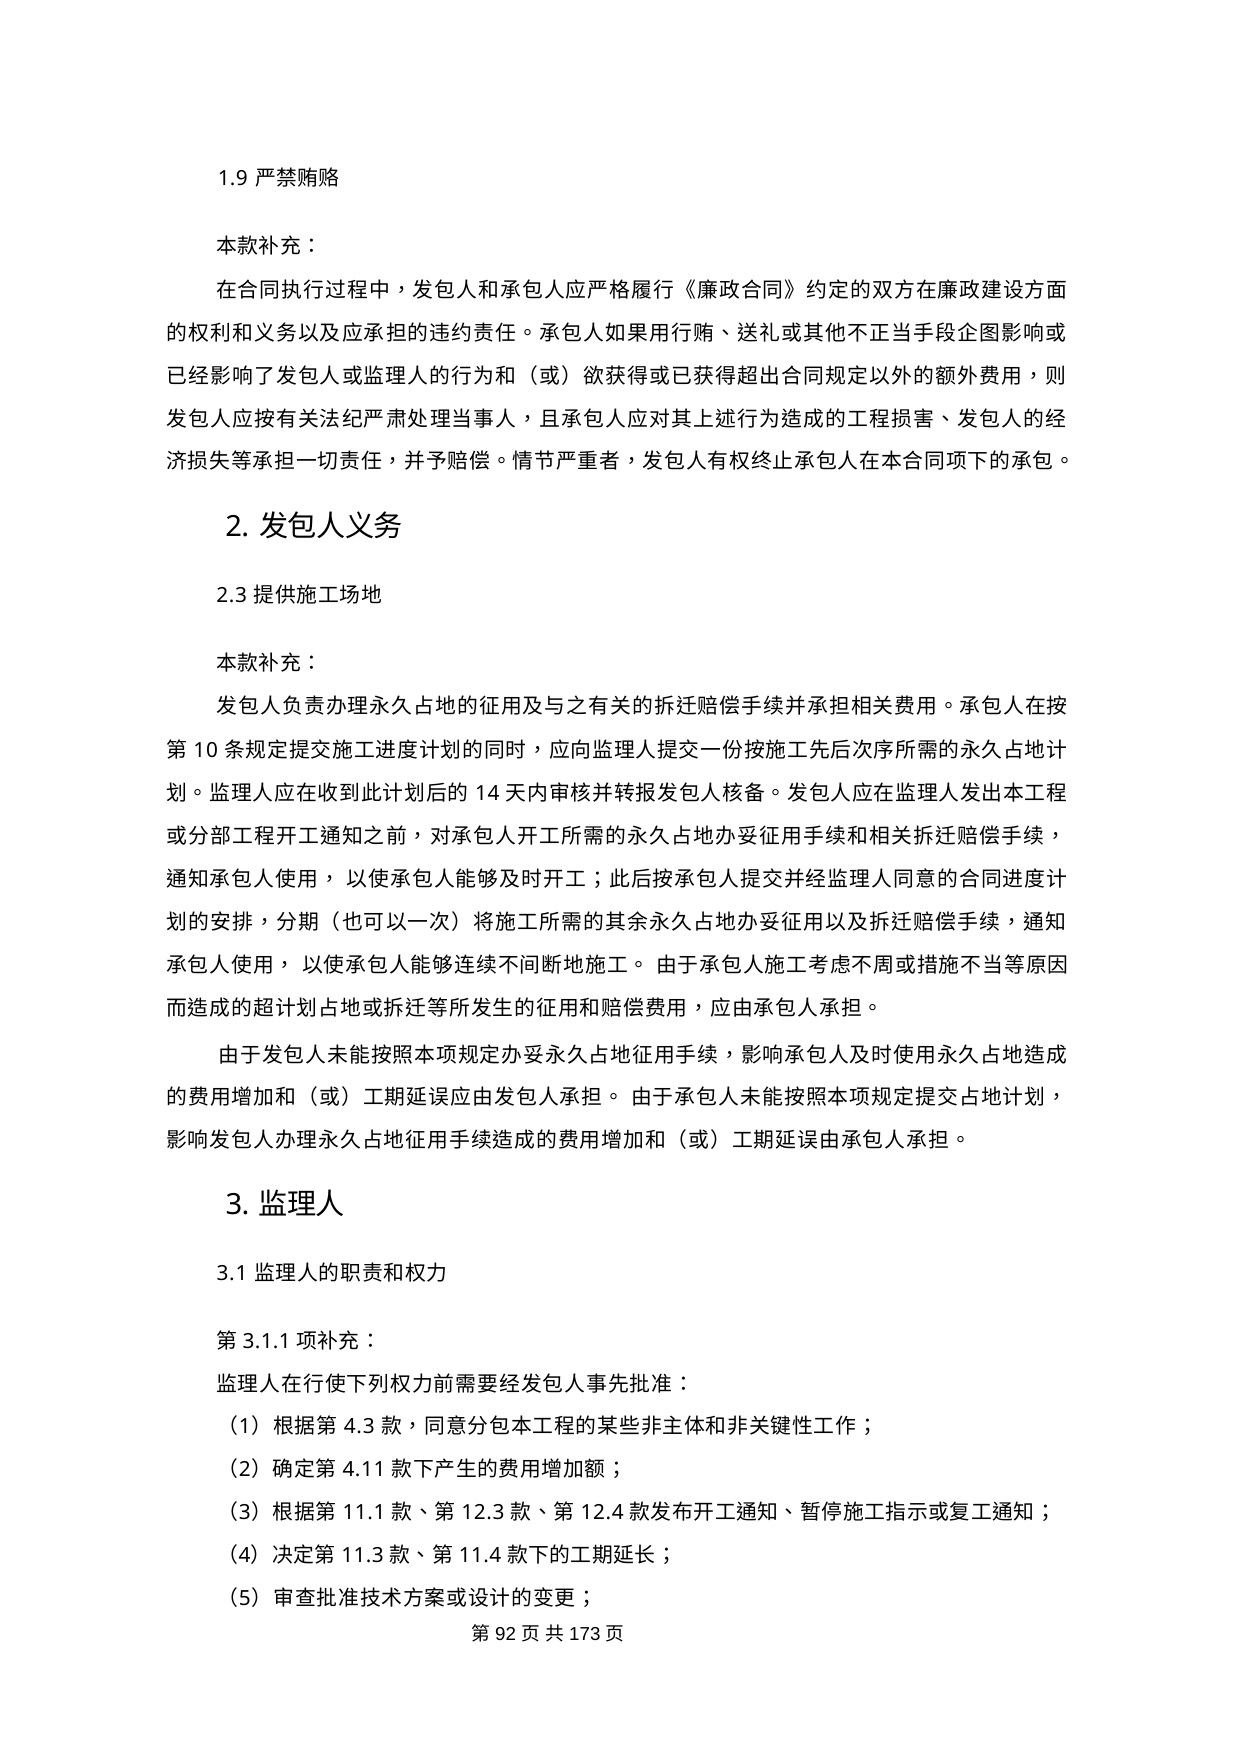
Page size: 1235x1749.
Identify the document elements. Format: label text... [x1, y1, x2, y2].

text 监理人在行使下列权力前需要经发包人事先批准： [216, 1370, 1076, 1397]
text 发包人负责办理永久占地的征用及与之有关的拆迁赔偿手续并承担相关费用。承包人在按 第 10 条规定提交施工进度计划的同时，应向监理人提交一份按施工先后次序所需的永久占地计 划。监理人应在收到此计划后的 14 天内审核并转报发包人核备。发包人应在监理人发出本工程 或分部工程开工通知之前，对承包人开工所需的永久占地办妥征用手续和相关拆迁赔偿手续， 通知承包人使用， 以使承包人能够及时开工；此后按承包人提交并经监理人同意的合同进度计 划的安排，分期（也可以一次）将施工所需的其余永久占地办妥征用以及拆迁赔偿手续，通知 承包人使用， 以使承包人能够连续不间断地施工。 由于承包人施工考虑不周或措施不当等原因 而造成的超计划占地或拆迁等所发生的征用和赔偿费用，应由承包人承担。 [166, 692, 1069, 1022]
text （3）根据第 11.1 款、第 12.3 款、第 12.4 款发布开工通知、暂停施工指示或复工通知； [217, 1498, 1076, 1525]
text 由于发包人未能按照本项规定办妥永久占地征用手续，影响承包人及时使用永久占地造成 的费用增加和（或）工期延误应由发包人承担。 由于承包人未能按照本项规定提交占地计划， 影响发包人办理永久占地征用手续造成的费用增加和（或）工期延误由承包人承担。 [166, 1040, 1069, 1153]
text （5）审查批准技术方案或设计的变更； [217, 1584, 1076, 1611]
text （2）确定第 4.11 款下产生的费用增加额； [217, 1455, 1076, 1482]
text 3. 监理人 [225, 1185, 1076, 1221]
text 2. 发包人义务 [225, 508, 1076, 544]
text 本款补充： [216, 232, 1076, 259]
text 在合同执行过程中，发包人和承包人应严格履行《廉政合同》约定的双方在廉政建设方面 的权利和义务以及应承担的违约责任。承包人如果用行贿、送礼或其他不正当手段企图影响或 已经影响了发包人或监理人的行为和（或）欲获得或已获得超出合同规定以外的额外费用，则 发包人应按有关法纪严肃处理当事人，且承包人应对其上述行为造成的工程损害、发包人的经 济损失等承担一切责任，并予赔偿。情节严重者，发包人有权终止承包人在本合同项下的承包。 [166, 275, 1076, 475]
text 本款补充： [216, 649, 1076, 676]
text 1.9 严禁贿赂 [218, 164, 1076, 191]
text 第 3.1.1 项补充： [216, 1327, 1076, 1354]
text （4）决定第 11.3 款、第 11.4 款下的工期延长； [217, 1541, 1076, 1568]
text 2.3 提供施工场地 [216, 582, 1076, 608]
text （1）根据第 4.3 款，同意分包本工程的某些非主体和非关键性工作； [217, 1413, 1076, 1439]
text 3.1 监理人的职责和权力 [216, 1259, 1076, 1286]
